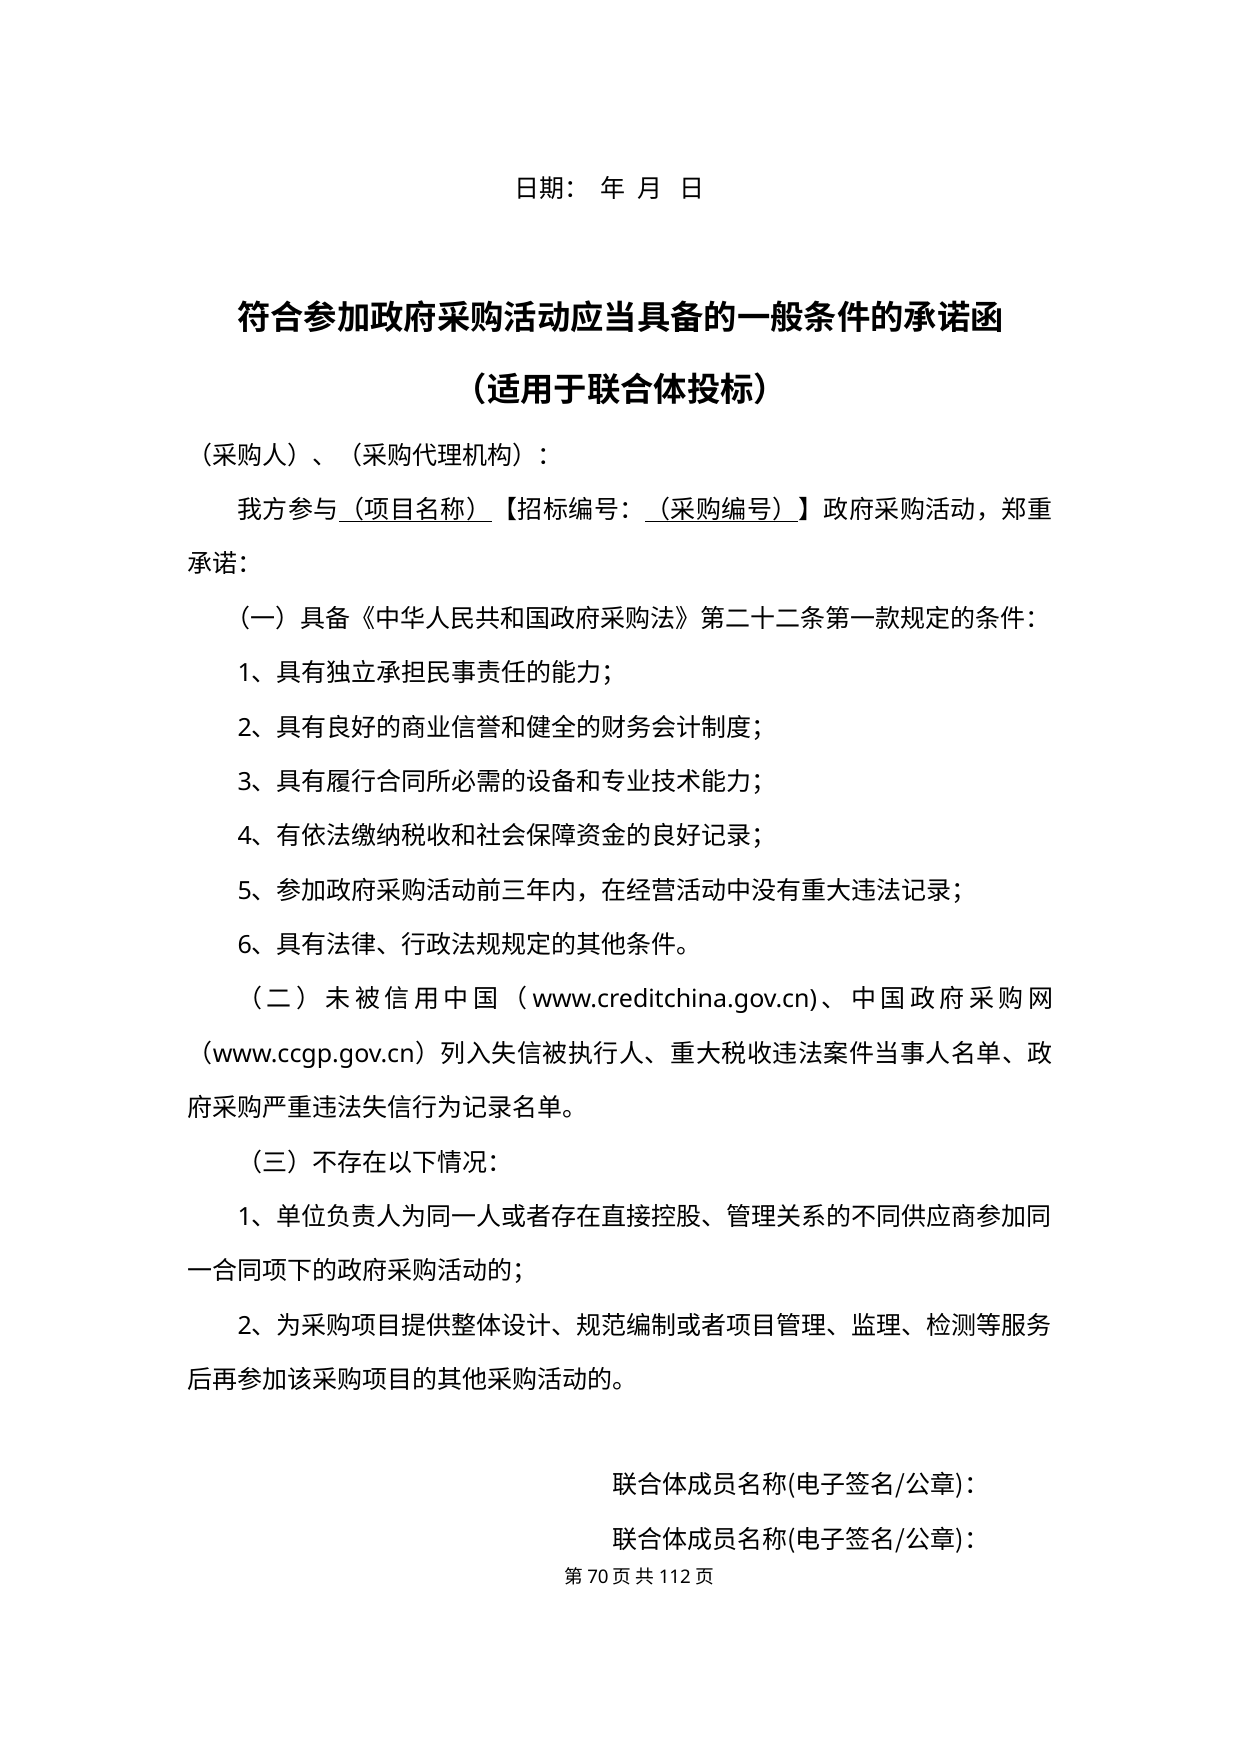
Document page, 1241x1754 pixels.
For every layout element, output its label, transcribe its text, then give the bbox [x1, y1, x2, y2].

text 3、具有履行合同所必需的设备和专业技术能力； [187, 761, 1053, 798]
text （适用于联合体投标） [187, 363, 1053, 411]
text （三）不存在以下情况： [187, 1142, 1053, 1178]
text 2、为采购项目提供整体设计、规范编制或者项目管理、监理、检测等服务后再参加该采购项目的其他采购活动的。 [187, 1305, 1053, 1396]
text 我方参与（项目名称）【招标编号：（采购编号）】政府采购活动，郑重承诺： [187, 489, 1053, 580]
text 1、单位负责人为同一人或者存在直接控股、管理关系的不同供应商参加同一合同项下的政府采购活动的； [187, 1196, 1053, 1287]
text （二）未被信用中国（www.creditchina.gov.cn)、中国政府采购网（www.ccgp.gov.cn）列入失信被执行人、重大税收违法案件当事人名单、政府采购严重违法失信行为记录名单。 [187, 979, 1053, 1124]
text 符合参加政府采购活动应当具备的一般条件的承诺函 [187, 291, 1053, 339]
text 联合体成员名称(电子签名/公章)： [187, 1465, 1053, 1501]
text 日期： 年 月 日 [187, 168, 1053, 204]
text 4、有依法缴纳税收和社会保障资金的良好记录； [187, 816, 1053, 852]
text 联合体成员名称(电子签名/公章)： [187, 1519, 1053, 1556]
text 1、具有独立承担民事责任的能力； [187, 653, 1053, 689]
text 6、具有法律、行政法规规定的其他条件。 [187, 924, 1053, 961]
text （一）具备《中华人民共和国政府采购法》第二十二条第一款规定的条件： [187, 598, 1053, 634]
text 2、具有良好的商业信誉和健全的财务会计制度； [187, 707, 1053, 743]
text 5、参加政府采购活动前三年内，在经营活动中没有重大违法记录； [187, 870, 1053, 906]
text （采购人）、（采购代理机构）： [187, 435, 1053, 471]
